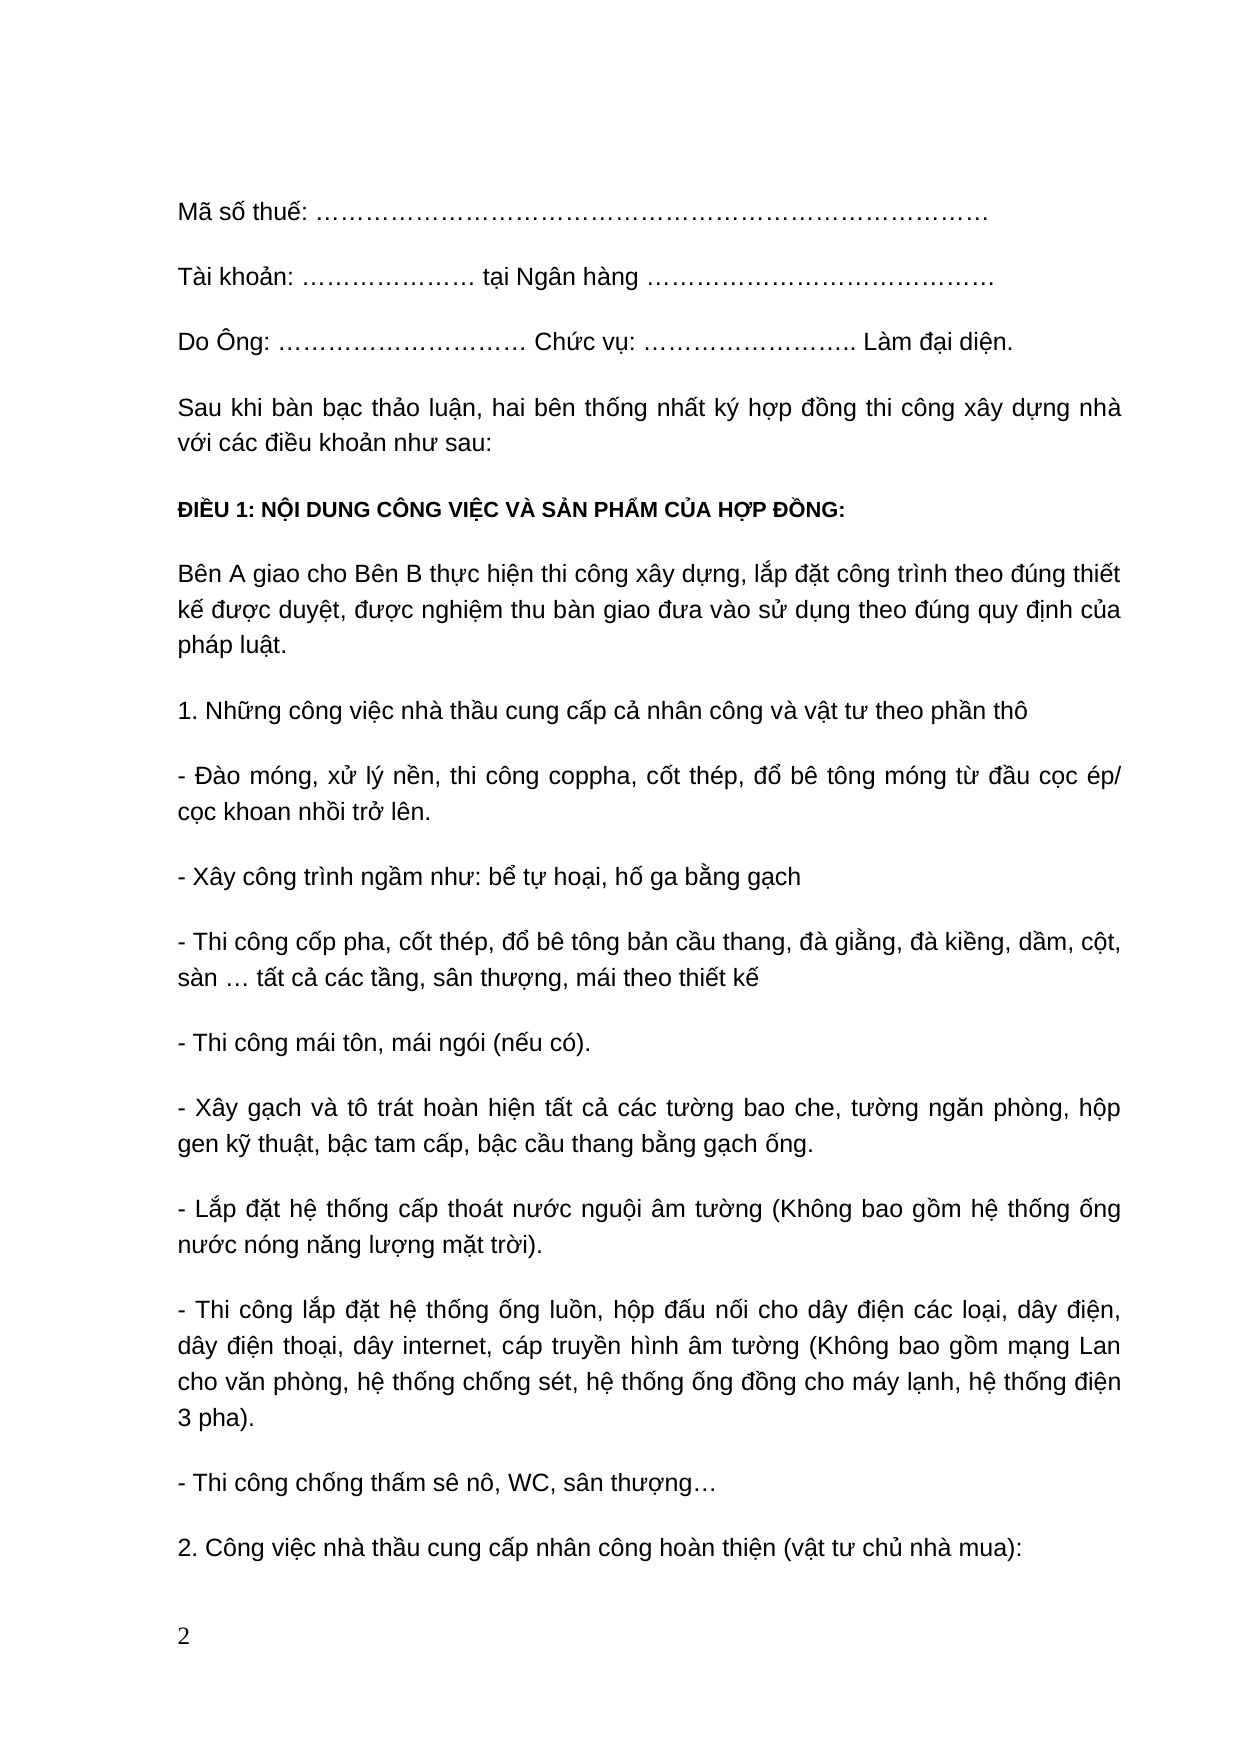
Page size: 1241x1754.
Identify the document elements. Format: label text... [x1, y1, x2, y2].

text Sau khi bàn bạc thảo luận, hai bên thống nhất ký hợp đồng thi công xây dựng nhà với các điều khoản như sau: [177, 385, 1122, 457]
text ĐIỀU 1: NỘI DUNG CÔNG VIỆC VÀ SẢN PHẨM CỦA HỢP ĐỒNG: [177, 486, 1122, 522]
text - Thi công chống thấm sê nô, WC, sân thượng… [177, 1461, 1122, 1497]
text 1. Những công việc nhà thầu cung cấp cả nhân công và vật tư theo phần thô [177, 688, 1122, 724]
text Tài khoản: ………………… tại Ngân hàng …………………………………… [177, 255, 1122, 291]
text Mã số thuế: ……………………………………………………………………… [177, 190, 1122, 226]
text - Đào móng, xử lý nền, thi công coppha, cốt thép, đổ bê tông móng từ đầu cọc ép/ cọc khoan nhồi trở lên. [177, 753, 1122, 825]
text - Lắp đặt hệ thống cấp thoát nước nguội âm tường (Không bao gồm hệ thống ống nước nóng năng lượng mặt trời). [177, 1187, 1122, 1259]
text Do Ông: ………………………… Chức vụ: …………………….. Làm đại diện. [177, 320, 1122, 356]
text - Thi công lắp đặt hệ thống ống luồn, hộp đấu nối cho dây điện các loại, dây điện, dây điện thoại, dây internet, cáp truyền hình âm tường (Không bao gồm mạng Lan cho văn phòng, hệ thống chống sét, hệ thống ống đồng cho máy lạnh, hệ thống điện 3 pha). [177, 1288, 1122, 1432]
text - Thi công cốp pha, cốt thép, đổ bê tông bản cầu thang, đà giằng, đà kiềng, dầm, cột, sàn … tất cả các tầng, sân thượng, mái theo thiết kế [177, 920, 1122, 992]
text 2. Công việc nhà thầu cung cấp nhân công hoàn thiện (vật tư chủ nhà mua): [177, 1526, 1122, 1562]
text - Xây gạch và tô trát hoàn hiện tất cả các tường bao che, tường ngăn phòng, hộp gen kỹ thuật, bậc tam cấp, bậc cầu thang bằng gạch ống. [177, 1086, 1122, 1158]
text - Xây công trình ngầm như: bể tự hoại, hố ga bằng gạch [177, 854, 1122, 891]
text Bên A giao cho Bên B thực hiện thi công xây dựng, lắp đặt công trình theo đúng thiết kế được duyệt, được nghiệm thu bàn giao đưa vào sử dụng theo đúng quy định của pháp luật. [177, 551, 1122, 659]
text - Thi công mái tôn, mái ngói (nếu có). [177, 1021, 1122, 1057]
